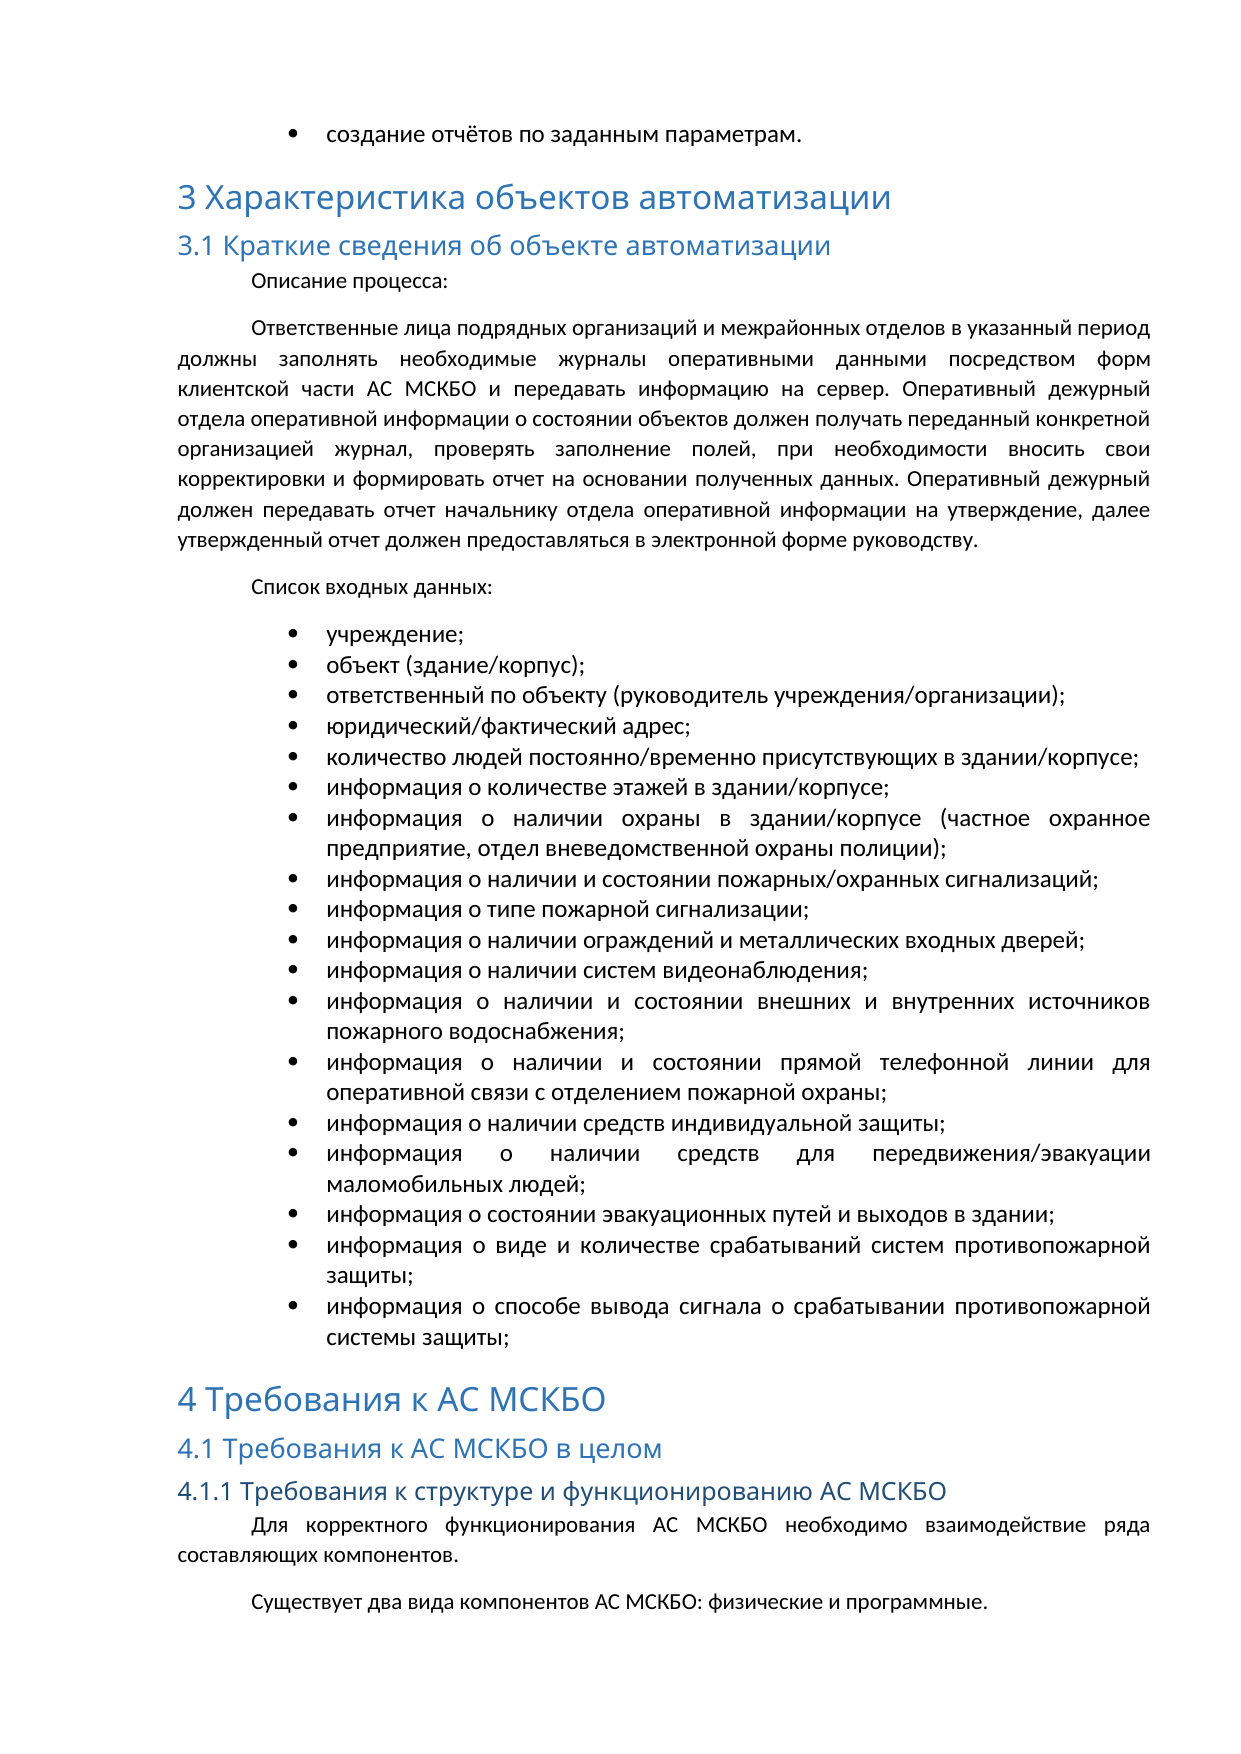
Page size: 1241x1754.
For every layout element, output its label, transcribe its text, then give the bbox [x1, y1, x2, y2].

list информация о наличии систем видеонаблюдения; [288, 954, 1152, 985]
list информация о способе вывода сигнала о срабатывании противопожарной системы защиты; [288, 1290, 1152, 1351]
list информация о виде и количестве срабатываний систем противопожарной защиты; [288, 1229, 1152, 1290]
list создание отчётов по заданным параметрам. [288, 118, 1152, 149]
list информация о наличии и состоянии прямой телефонной линии для оперативной связи с отделением пожарной охраны; [288, 1046, 1152, 1107]
text Описание процесса: [177, 267, 1152, 294]
list юридический/фактический адрес; [288, 710, 1152, 741]
list информация о наличии и состоянии внешних и внутренних источников пожарного водоснабжения; [288, 985, 1152, 1046]
list информация о наличии средств для передвижения/эвакуации маломобильных людей; [288, 1137, 1152, 1198]
text Список входных данных: [177, 572, 1152, 600]
text Существует два вида компонентов АС МСКБО: физические и программные. [177, 1587, 1152, 1615]
list количество людей постоянно/временно присутствующих в здании/корпусе; [288, 741, 1152, 771]
list информация о состоянии эвакуационных путей и выходов в здании; [288, 1198, 1152, 1229]
list учреждение; [288, 619, 1152, 649]
list информация о количестве этажей в здании/корпусе; [288, 771, 1152, 802]
list информация о наличии охраны в здании/корпусе (частное охранное предприятие, отдел вневедомственной охраны полиции); [288, 802, 1152, 863]
subtitle 3 Характеристика объектов автоматизации [177, 174, 1152, 219]
list информация о наличии и состоянии пожарных/охранных сигнализаций; [288, 863, 1152, 893]
text Ответственные лица подрядных организаций и межрайонных отделов в указанный период должны заполнять необходимые журналы оперативными данными посредством форм клиентской части АС МСКБО и передавать информацию на сервер. Оперативный дежурный отдела оперативной информации о состоянии объектов должен получать переданный конкретной организацией журнал, проверять заполнение полей, при необходимости вносить свои корректировки и формировать отчет на основании полученных данных. Оперативный дежурный должен передавать отчет начальнику отдела оперативной информации на утверждение, далее утвержденный отчет должен предоставляться в электронной форме руководству. [177, 313, 1152, 553]
list ответственный по объекту (руководитель учреждения/организации); [288, 680, 1152, 710]
list информация о типе пожарной сигнализации; [288, 893, 1152, 924]
subtitle 4.1.1 Требования к структуре и функционированию АС МСКБО [177, 1473, 1152, 1507]
list информация о наличии средств индивидуальной защиты; [288, 1107, 1152, 1137]
text Для корректного функционирования АС МСКБО необходимо взаимодействие ряда составляющих компонентов. [177, 1510, 1152, 1568]
subtitle 3.1 Краткие сведения об объекте автоматизации [177, 227, 1152, 264]
list объект (здание/корпус); [288, 649, 1152, 680]
subtitle 4.1 Требования к АС МСКБО в целом [177, 1429, 1152, 1466]
list информация о наличии ограждений и металлических входных дверей; [288, 924, 1152, 954]
subtitle 4 Требования к АС МСКБО [177, 1376, 1152, 1422]
